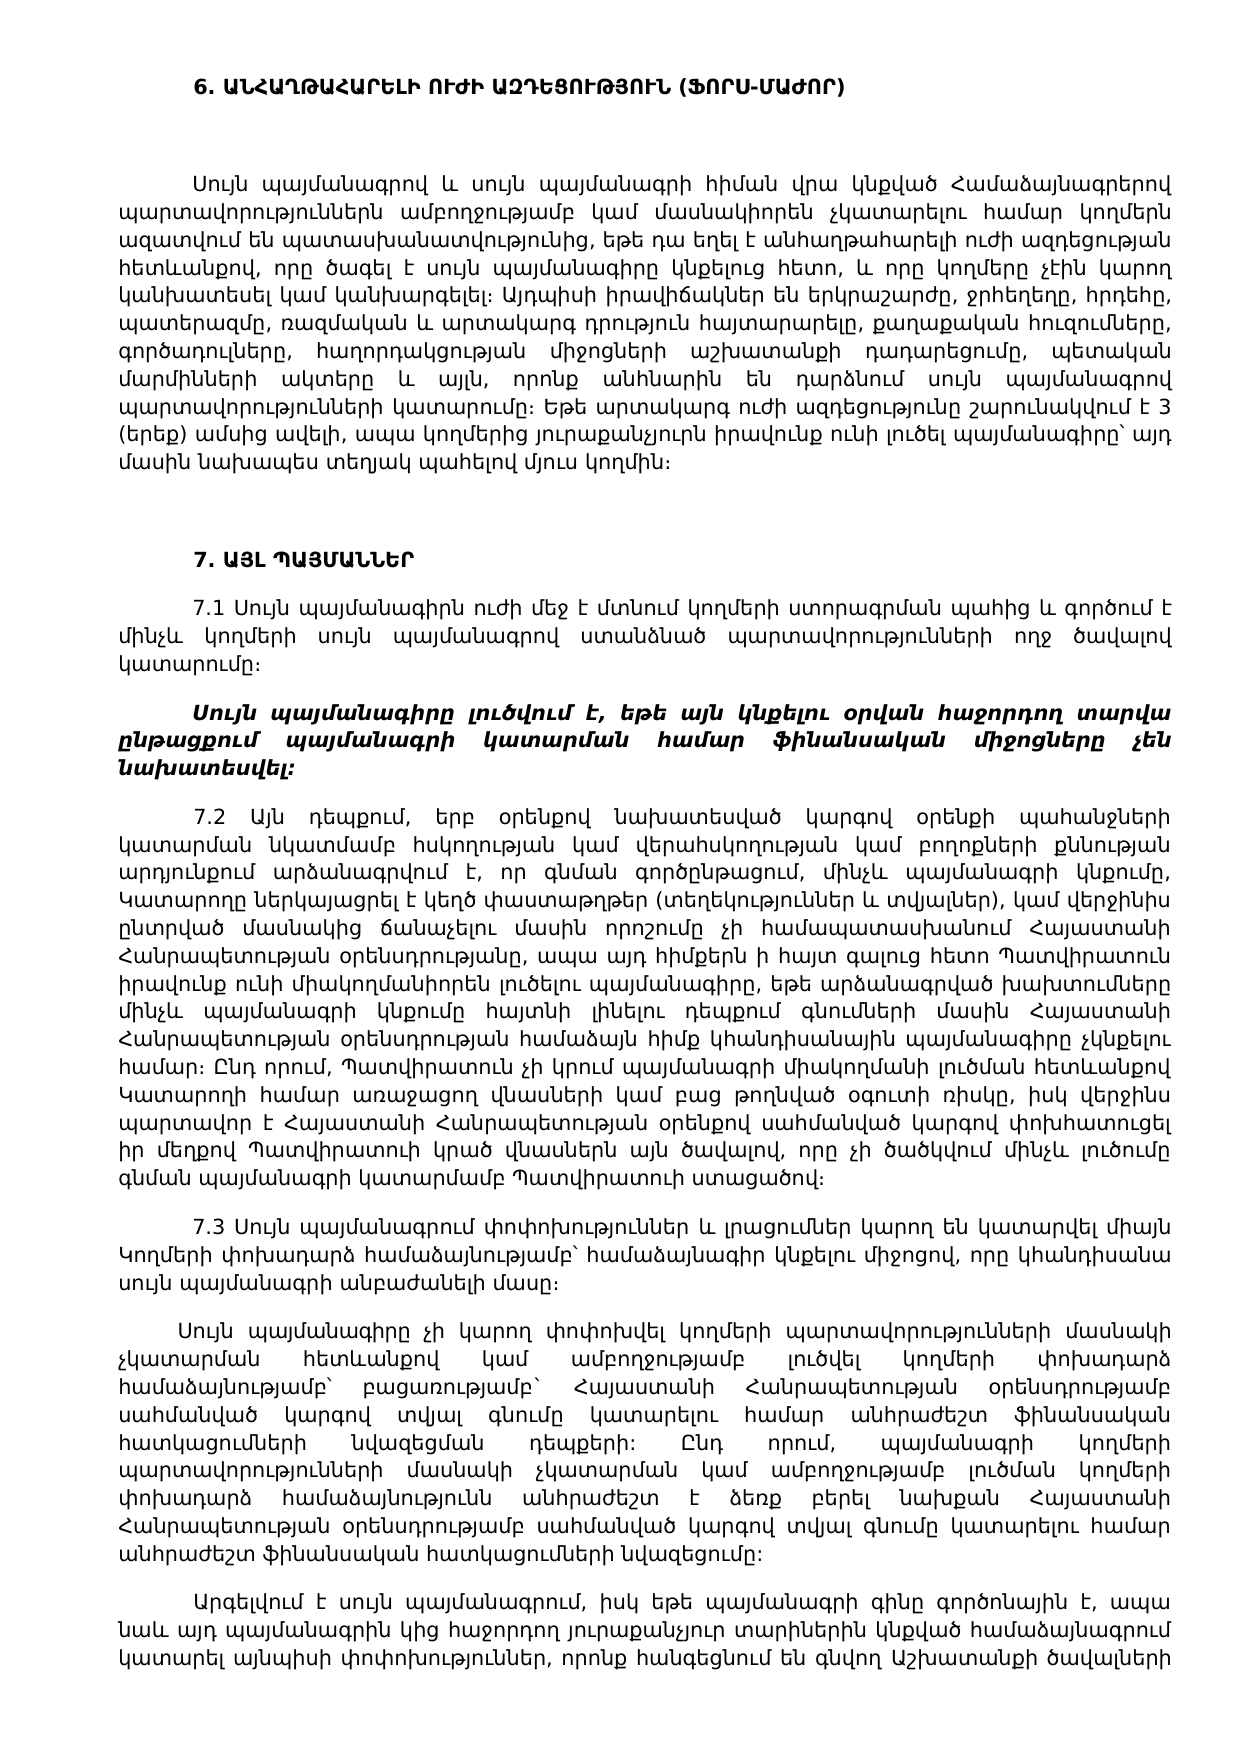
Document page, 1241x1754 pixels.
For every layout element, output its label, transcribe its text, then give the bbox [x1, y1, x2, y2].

text 7. ԱՅԼ ՊԱՅՄԱՆՆԵՐ [118, 548, 1172, 572]
text Սույն պայմանագիրը չի կարող փոփոխվել կողմերի պարտավորությունների մասնակի չկատարման հետևանքով կամ ամբողջությամբ լուծվել կողմերի փոխադարձ համաձայնությամբ՝ բացառությամբ` Հայաստանի Հանրապետության օրենսդրությամբ սահմանված կարգով տվյալ գնումը կատարելու համար անհրաժեշտ ֆինանսական հատկացումների նվազեցման դեպքերի: Ընդ որում, պայմանագրի կողմերի պարտավորությունների մասնակի չկատարման կամ ամբողջությամբ լուծման կողմերի փոխադարձ համաձայնությունն անհրաժեշտ է ձեռք բերել նախքան Հայաստանի Հանրապետության օրենսդրությամբ սահմանված կարգով տվյալ գնումը կատարելու համար անհրաժեշտ ֆինանսական հատկացումների նվազեցումը: [118, 1319, 1172, 1566]
text Սույն պայմանագիրը լուծվում է, եթե այն կնքելու օրվան հաջորդող տարվա ընթացքում պայմանագրի կատարման համար ֆինանսական միջոցները չեն նախատեսվել: [118, 701, 1172, 780]
text 7.3 Սույն պայմանագրում փոփոխություններ և լրացումներ կարող են կատարվել միայն Կողմերի փոխադարձ համաձայնությամբ՝ համաձայնագիր կնքելու միջոցով, որը կհանդիսանա սույն պայմանագրի անբաժանելի մասը։ [118, 1215, 1172, 1295]
text Սույն պայմանագրով և սույն պայմանագրի հիման վրա կնքված Համաձայնագրերով պարտավորություններն ամբողջությամբ կամ մասնակիորեն չկատարելու համար կողմերն ազատվում են պատասխանատվությունից, եթե դա եղել է անհաղթահարելի ուժի ազդեցության հետևանքով, որը ծագել է սույն պայմանագիրը կնքելուց հետո, և որը կողմերը չէին կարող կանխատեսել կամ կանխարգելել։ Այդպիսի իրավիճակներ են երկրաշարժը, ջրհեղեղը, հրդեհը, պատերազմը, ռազմական և արտակարգ դրություն հայտարարելը, քաղաքական հուզումները, գործադուլները, հաղորդակցության միջոցների աշխատանքի դադարեցումը, պետական մարմինների ակտերը և այլն, որոնք անհնարին են դարձնում սույն պայմանագրով պարտավորությունների կատարումը։ Եթե արտակարգ ուժի ազդեցությունը շարունակվում է 3 (երեք) ամսից ավելի, ապա կողմերից յուրաքանչյուրն իրավունք ունի լուծել պայմանագիրը՝ այդ մասին նախապես տեղյակ պահելով մյուս կողմին։ [118, 172, 1172, 474]
text 7.1 Սույն պայմանագիրն ուժի մեջ է մտնում կողմերի ստորագրման պահից և գործում է մինչև կողմերի սույն պայմանագրով ստանձնած պարտավորությունների ողջ ծավալով կատարումը։ [118, 596, 1172, 676]
text 7.2 Այն դեպքում, երբ օրենքով նախատեսված կարգով օրենքի պահանջների կատարման նկատմամբ հսկողության կամ վերահսկողության կամ բողոքների քննության արդյունքում արձանագրվում է, որ գնման գործընթացում, մինչև պայմանագրի կնքումը, Կատարողը ներկայացրել է կեղծ փաստաթղթեր (տեղեկություններ և տվյալներ), կամ վերջինիս ընտրված մասնակից ճանաչելու մասին որոշումը չի համապատասխանում Հայաստանի Հանրապետության օրենսդրությանը, ապա այդ հիմքերն ի հայտ գալուց հետո Պատվիրատուն իրավունք ունի միակողմանիորեն լուծելու պայմանագիրը, եթե արձանագրված խախտումները մինչև պայմանագրի կնքումը հայտնի լինելու դեպքում գնումների մասին Հայաստանի Հանրապետության օրենսդրության համաձայն հիմք կհանդիսանային պայմանագիրը չկնքելու համար։ Ընդ որում, Պատվիրատուն չի կրում պայմանագրի միակողմանի լուծման հետևանքով Կատարողի համար առաջացող վնասների կամ բաց թողնված օգուտի ռիսկը, իսկ վերջինս պարտավոր է Հայաստանի Հանրապետության օրենքով սահմանված կարգով փոխհատուցել իր մեղքով Պատվիրատուի կրած վնասներն այն ծավալով, որը չի ծածկվում մինչև լուծումը գնման պայմանագրի կատարմամբ Պատվիրատուի ստացածով։ [118, 805, 1172, 1191]
text 6. ԱՆՀԱՂԹԱՀԱՐԵԼԻ ՈՒԺԻ ԱԶԴԵՑՈՒԹՅՈՒՆ (ՖՈՐՍ-ՄԱԺՈՐ) [118, 75, 1172, 99]
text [118, 1590, 1172, 1670]
